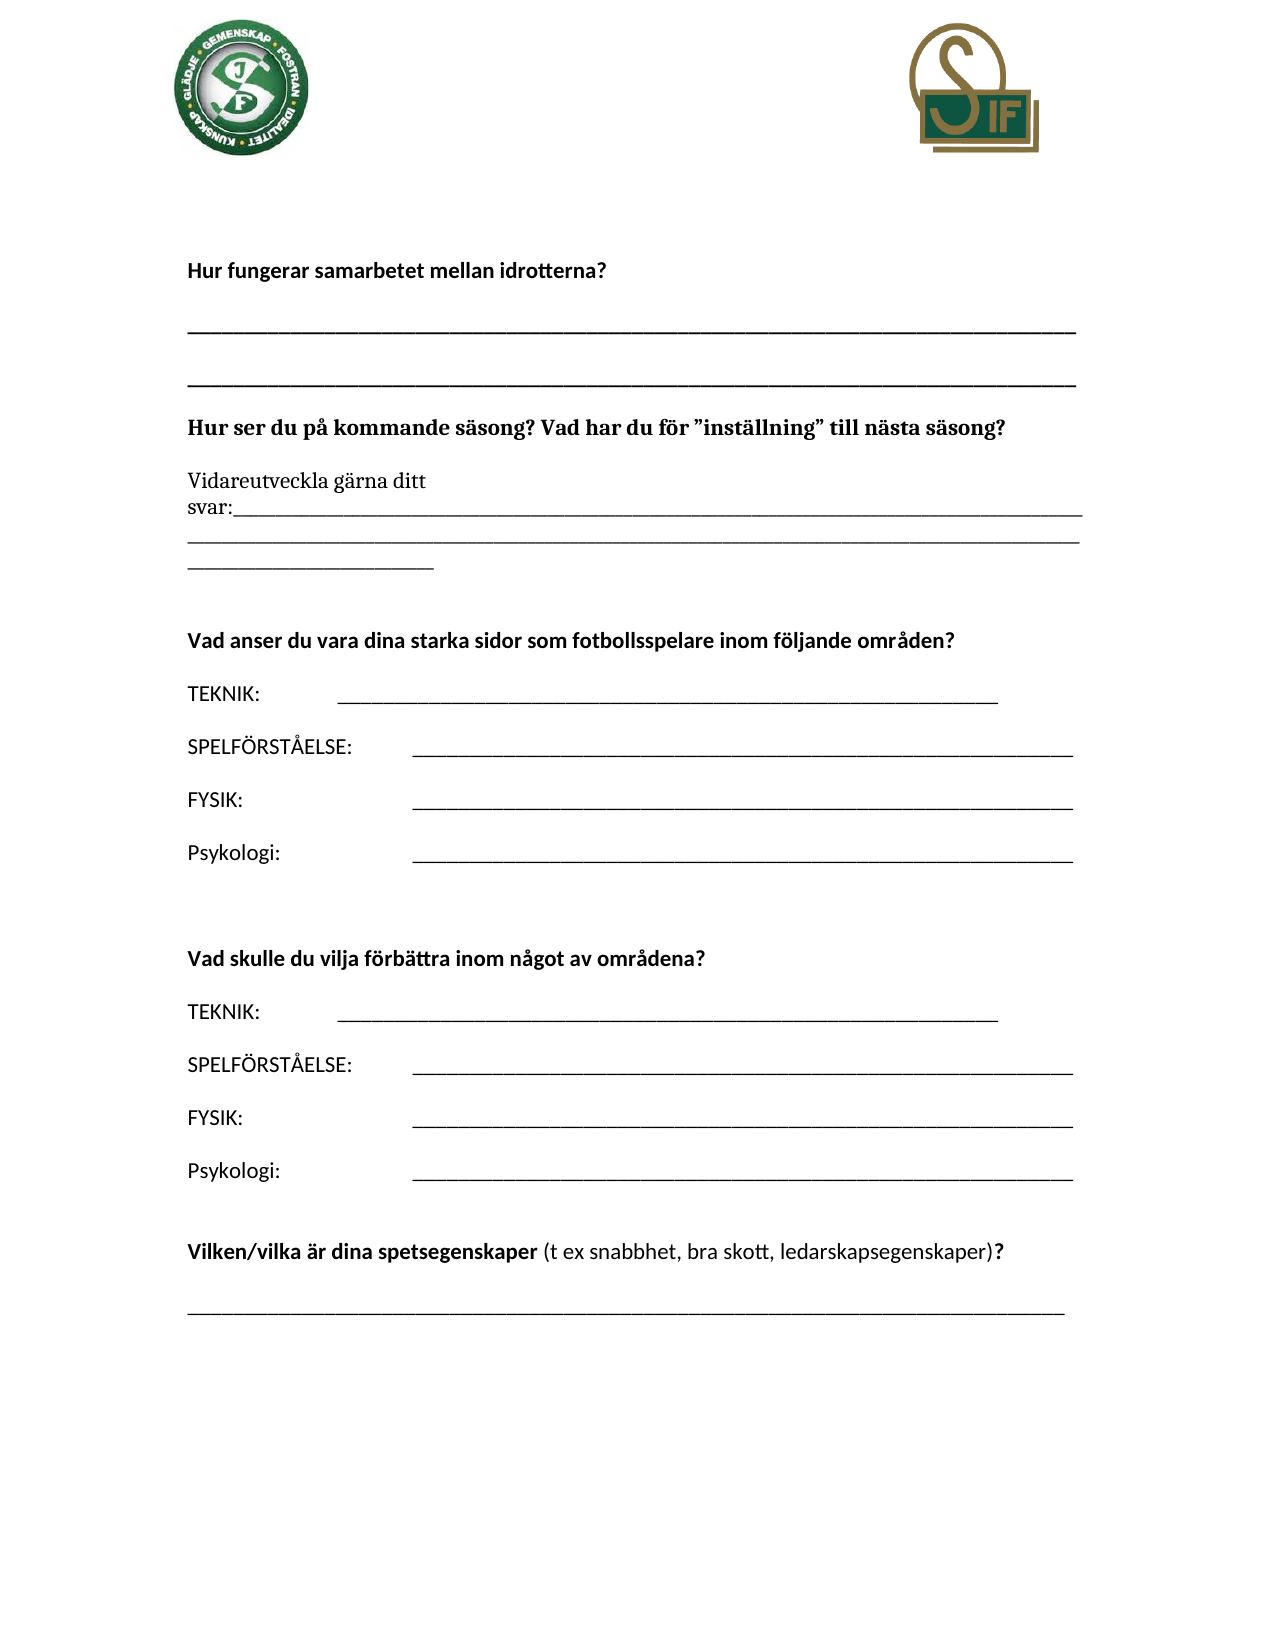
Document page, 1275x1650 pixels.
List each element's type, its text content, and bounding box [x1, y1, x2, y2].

text FYSIK: __________________________________________________________ [187, 785, 1087, 813]
text ______________________________________________________________________________ [187, 309, 1087, 337]
text Hur ser du på kommande säsong? Vad har du för ”inställning” till nästa säsong? [187, 415, 1087, 441]
text FYSIK: __________________________________________________________ [187, 1103, 1087, 1131]
text Psykologi: __________________________________________________________ [187, 1156, 1087, 1184]
text SPELFÖRSTÅELSE: __________________________________________________________ [187, 1050, 1087, 1078]
text _____________________________________________________________________________ [187, 1291, 1087, 1318]
text ______________________________________________________________________________ [187, 362, 1087, 390]
text SPELFÖRSTÅELSE: __________________________________________________________ [187, 732, 1087, 760]
text Vad anser du vara dina starka sidor som fotbollsspelare inom följande områden? [187, 626, 1087, 654]
text Hur fungerar samarbetet mellan idrotterna? [187, 256, 1087, 284]
text TEKNIK: __________________________________________________________ [187, 679, 1087, 707]
text Vad skulle du vilja förbättra inom något av områdena? [187, 944, 1087, 972]
text Vilken/vilka är dina spetsegenskaper (t ex snabbhet, bra skott, ledarskapsegenskaper)? [187, 1209, 1087, 1266]
picture [173, 19, 309, 156]
text TEKNIK: __________________________________________________________ [187, 997, 1087, 1025]
text Psykologi: __________________________________________________________ [187, 838, 1087, 866]
picture [903, 17, 1042, 156]
text Vidareutveckla gärna ditt svar:__________________________________________________________________________________________________________________________________________________________________________________________________________________________________________ [187, 468, 1087, 573]
